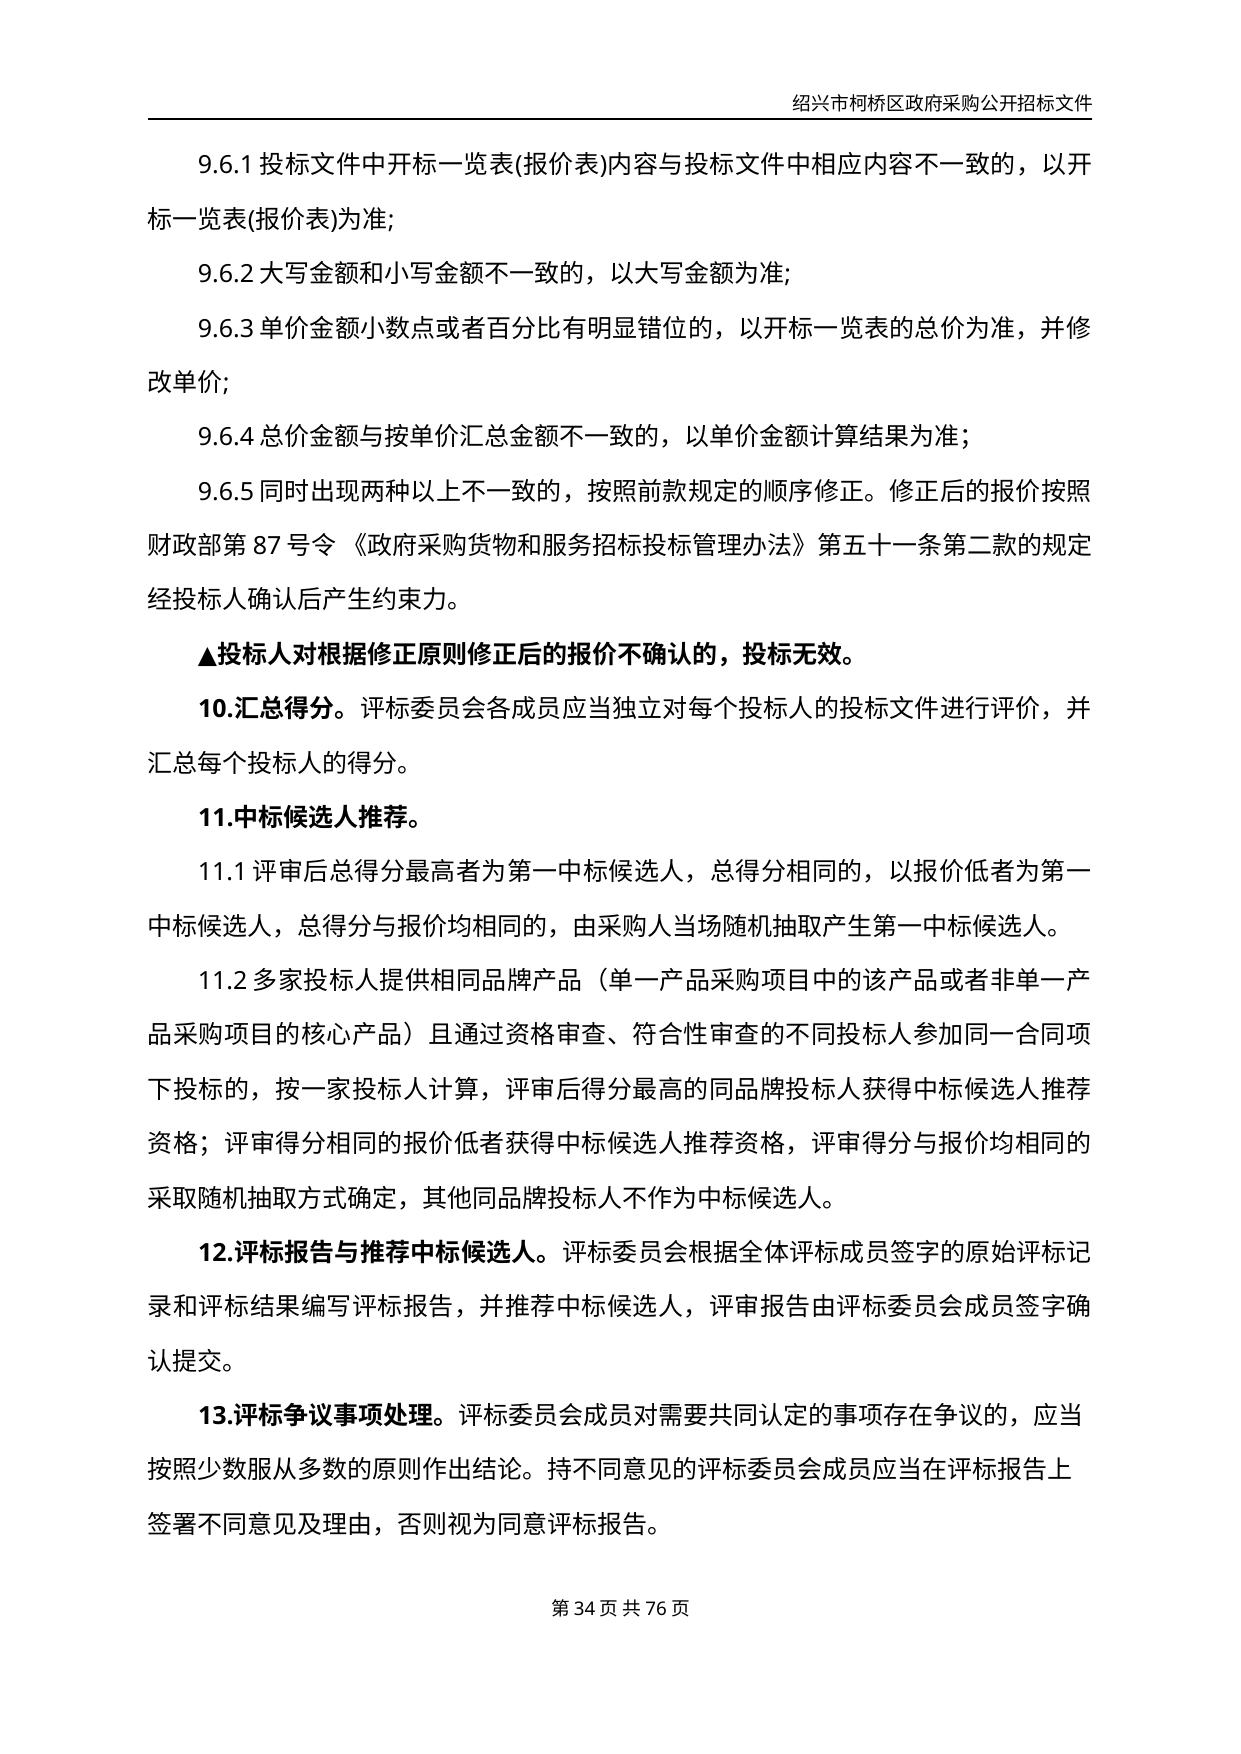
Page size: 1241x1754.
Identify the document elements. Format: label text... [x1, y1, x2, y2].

text 11.2多家投标人提供相同品牌产品（单一产品采购项目中的该产品或者非单一产品采购项目的核心产品）且通过资格审查、符合性审查的不同投标人参加同一合同项下投标的，按一家投标人计算，评审后得分最高的同品牌投标人获得中标候选人推荐资格；评审得分相同的报价低者获得中标候选人推荐资格，评审得分与报价均相同的采取随机抽取方式确定，其他同品牌投标人不作为中标候选人。 [148, 961, 1092, 1214]
text 10.汇总得分。评标委员会各成员应当独立对每个投标人的投标文件进行评价，并汇总每个投标人的得分。 [148, 689, 1092, 779]
text 9.6.4总价金额与按单价汇总金额不一致的，以单价金额计算结果为准； [148, 417, 1092, 453]
text 13.评标争议事项处理。评标委员会成员对需要共同认定的事项存在争议的，应当按照少数服从多数的原则作出结论。持不同意见的评标委员会成员应当在评标报告上签署不同意见及理由，否则视为同意评标报告。 [148, 1396, 1092, 1541]
text 11.1评审后总得分最高者为第一中标候选人，总得分相同的，以报价低者为第一中标候选人，总得分与报价均相同的，由采购人当场随机抽取产生第一中标候选人。 [148, 852, 1092, 942]
text 9.6.1投标文件中开标一览表(报价表)内容与投标文件中相应内容不一致的，以开标一览表(报价表)为准; [148, 145, 1092, 236]
text 12.评标报告与推荐中标候选人。评标委员会根据全体评标成员签字的原始评标记录和评标结果编写评标报告，并推荐中标候选人，评审报告由评标委员会成员签字确认提交。 [148, 1232, 1092, 1377]
text ▲投标人对根据修正原则修正后的报价不确认的，投标无效。 [148, 634, 1092, 671]
text 11.中标候选人推荐。 [148, 797, 1092, 834]
text 9.6.3单价金额小数点或者百分比有明显错位的，以开标一览表的总价为准，并修改单价; [148, 308, 1092, 399]
text 9.6.5同时出现两种以上不一致的，按照前款规定的顺序修正。修正后的报价按照财政部第87号令 《政府采购货物和服务招标投标管理办法》第五十一条第二款的规定经投标人确认后产生约束力。 [148, 471, 1092, 616]
text 9.6.2大写金额和小写金额不一致的，以大写金额为准; [148, 254, 1092, 290]
